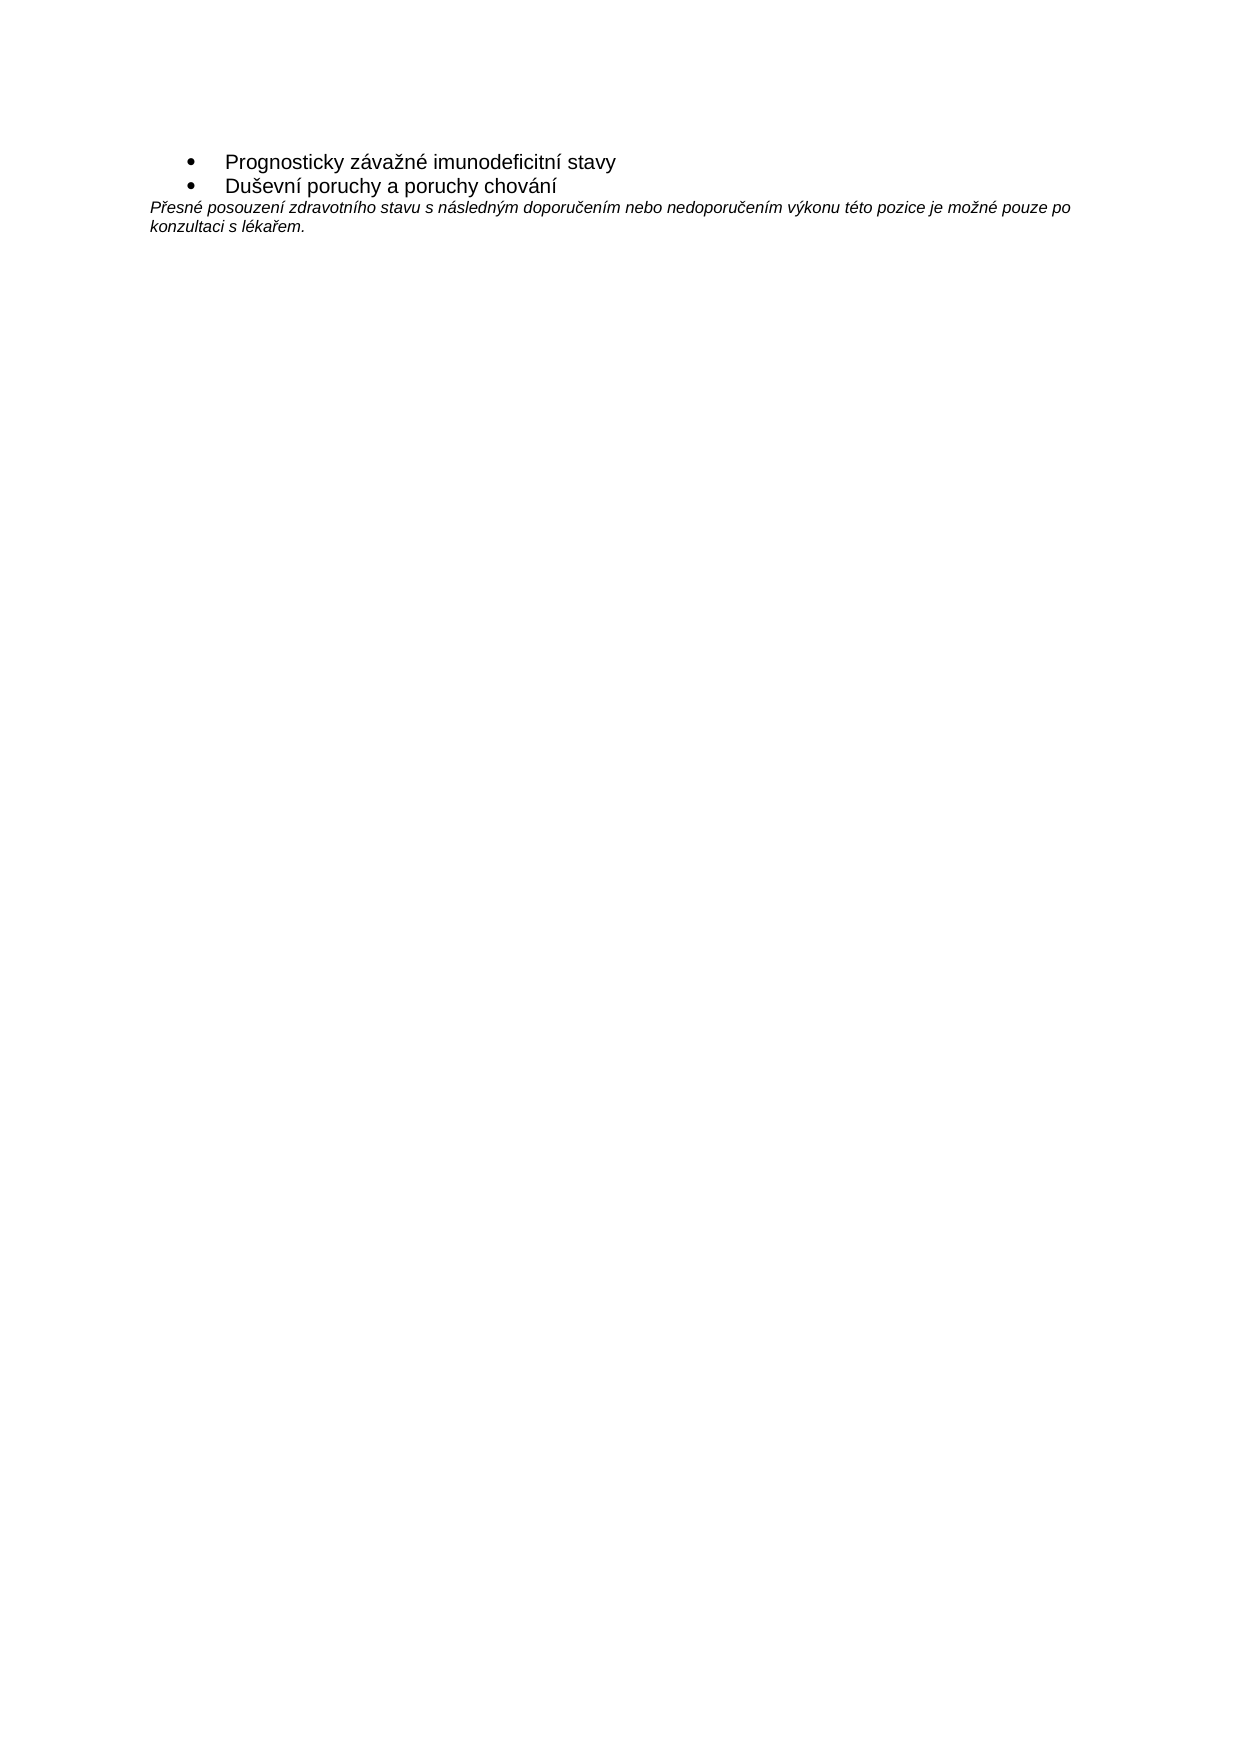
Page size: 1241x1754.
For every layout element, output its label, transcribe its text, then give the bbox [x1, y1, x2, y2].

list Prognosticky závažné imunodeficitní stavy [187, 150, 1090, 174]
text Přesné posouzení zdravotního stavu s následným doporučením nebo nedoporučením výkonu této pozice je možné pouze po konzultaci s lékařem. [150, 198, 1090, 236]
list Duševní poruchy a poruchy chování [187, 174, 1090, 198]
